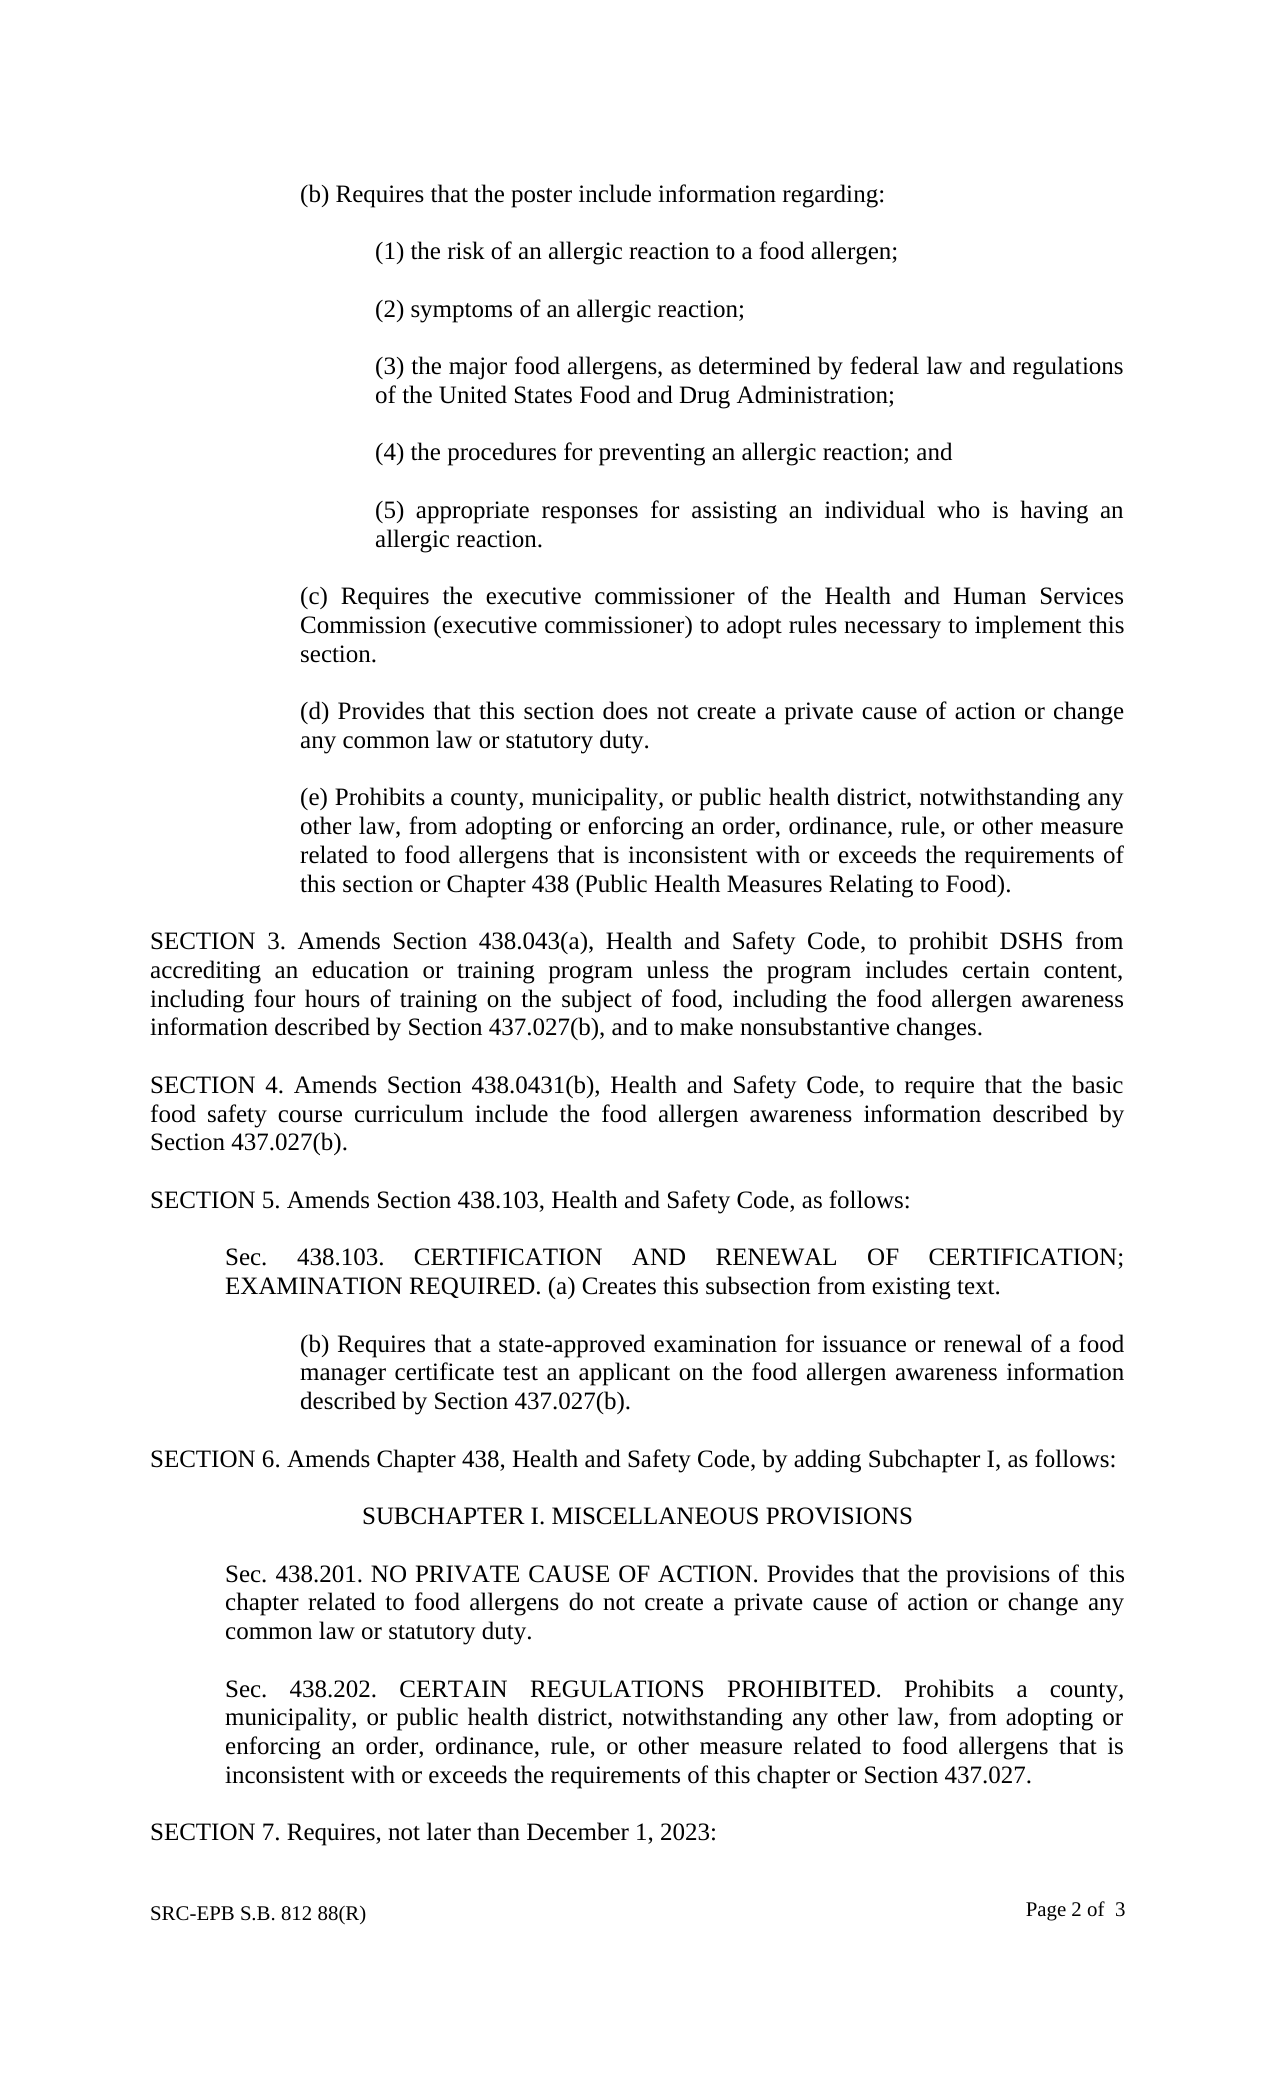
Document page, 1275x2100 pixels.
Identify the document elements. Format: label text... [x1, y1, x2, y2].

text (b) Requires that a state-approved examination for issuance or renewal of a food manager certificate test an applicant on the food allergen awareness information described by Section 437.027(b). [300, 1329, 1125, 1415]
text (3) the major food allergens, as determined by federal law and regulations of the United States Food and Drug Administration; [375, 351, 1125, 409]
text Sec. 438.202. CERTAIN REGULATIONS PROHIBITED. Prohibits a county, municipality, or public health district, notwithstanding any other law, from adopting or enforcing an order, ordinance, rule, or other measure related to food allergens that is inconsistent with or exceeds the requirements of this chapter or Section 437.027. [225, 1674, 1125, 1789]
text SUBCHAPTER I. MISCELLANEOUS PROVISIONS [150, 1501, 1125, 1530]
text SECTION 4. Amends Section 438.0431(b), Health and Safety Code, to require that the basic food safety course curriculum include the food allergen awareness information described by Section 437.027(b). [150, 1070, 1125, 1156]
text (c) Requires the executive commissioner of the Health and Human Services Commission (executive commissioner) to adopt rules necessary to implement this section. [300, 581, 1125, 667]
text (4) the procedures for preventing an allergic reaction; and [375, 437, 1125, 466]
text Sec. 438.103. CERTIFICATION AND RENEWAL OF CERTIFICATION; EXAMINATION REQUIRED. (a) Creates this subsection from existing text. [225, 1242, 1125, 1300]
text (b) Requires that the poster include information regarding: [300, 179, 1125, 207]
text (2) symptoms of an allergic reaction; [375, 294, 1125, 322]
text SECTION 6. Amends Chapter 438, Health and Safety Code, by adding Subchapter I, as follows: [150, 1444, 1125, 1472]
text (e) Prohibits a county, municipality, or public health district, notwithstanding any other law, from adopting or enforcing an order, ordinance, rule, or other measure related to food allergens that is inconsistent with or exceeds the requirements of this section or Chapter 438 (Public Health Measures Relating to Food). [300, 782, 1125, 897]
text (d) Provides that this section does not create a private cause of action or change any common law or statutory duty. [300, 696, 1125, 754]
text SECTION 3. Amends Section 438.043(a), Health and Safety Code, to prohibit DSHS from accrediting an education or training program unless the program includes certain content, including four hours of training on the subject of food, including the food allergen awareness information described by Section 437.027(b), and to make nonsubstantive changes. [150, 926, 1125, 1041]
text SECTION 7. Requires, not later than December 1, 2023: [150, 1817, 1125, 1846]
text SECTION 5. Amends Section 438.103, Health and Safety Code, as follows: [150, 1185, 1125, 1214]
text (5) appropriate responses for assisting an individual who is having an allergic reaction. [375, 495, 1125, 552]
text (1) the risk of an allergic reaction to a food allergen; [375, 236, 1125, 265]
text Sec. 438.201. NO PRIVATE CAUSE OF ACTION. Provides that the provisions of this chapter related to food allergens do not create a private cause of action or change any common law or statutory duty. [225, 1559, 1125, 1645]
